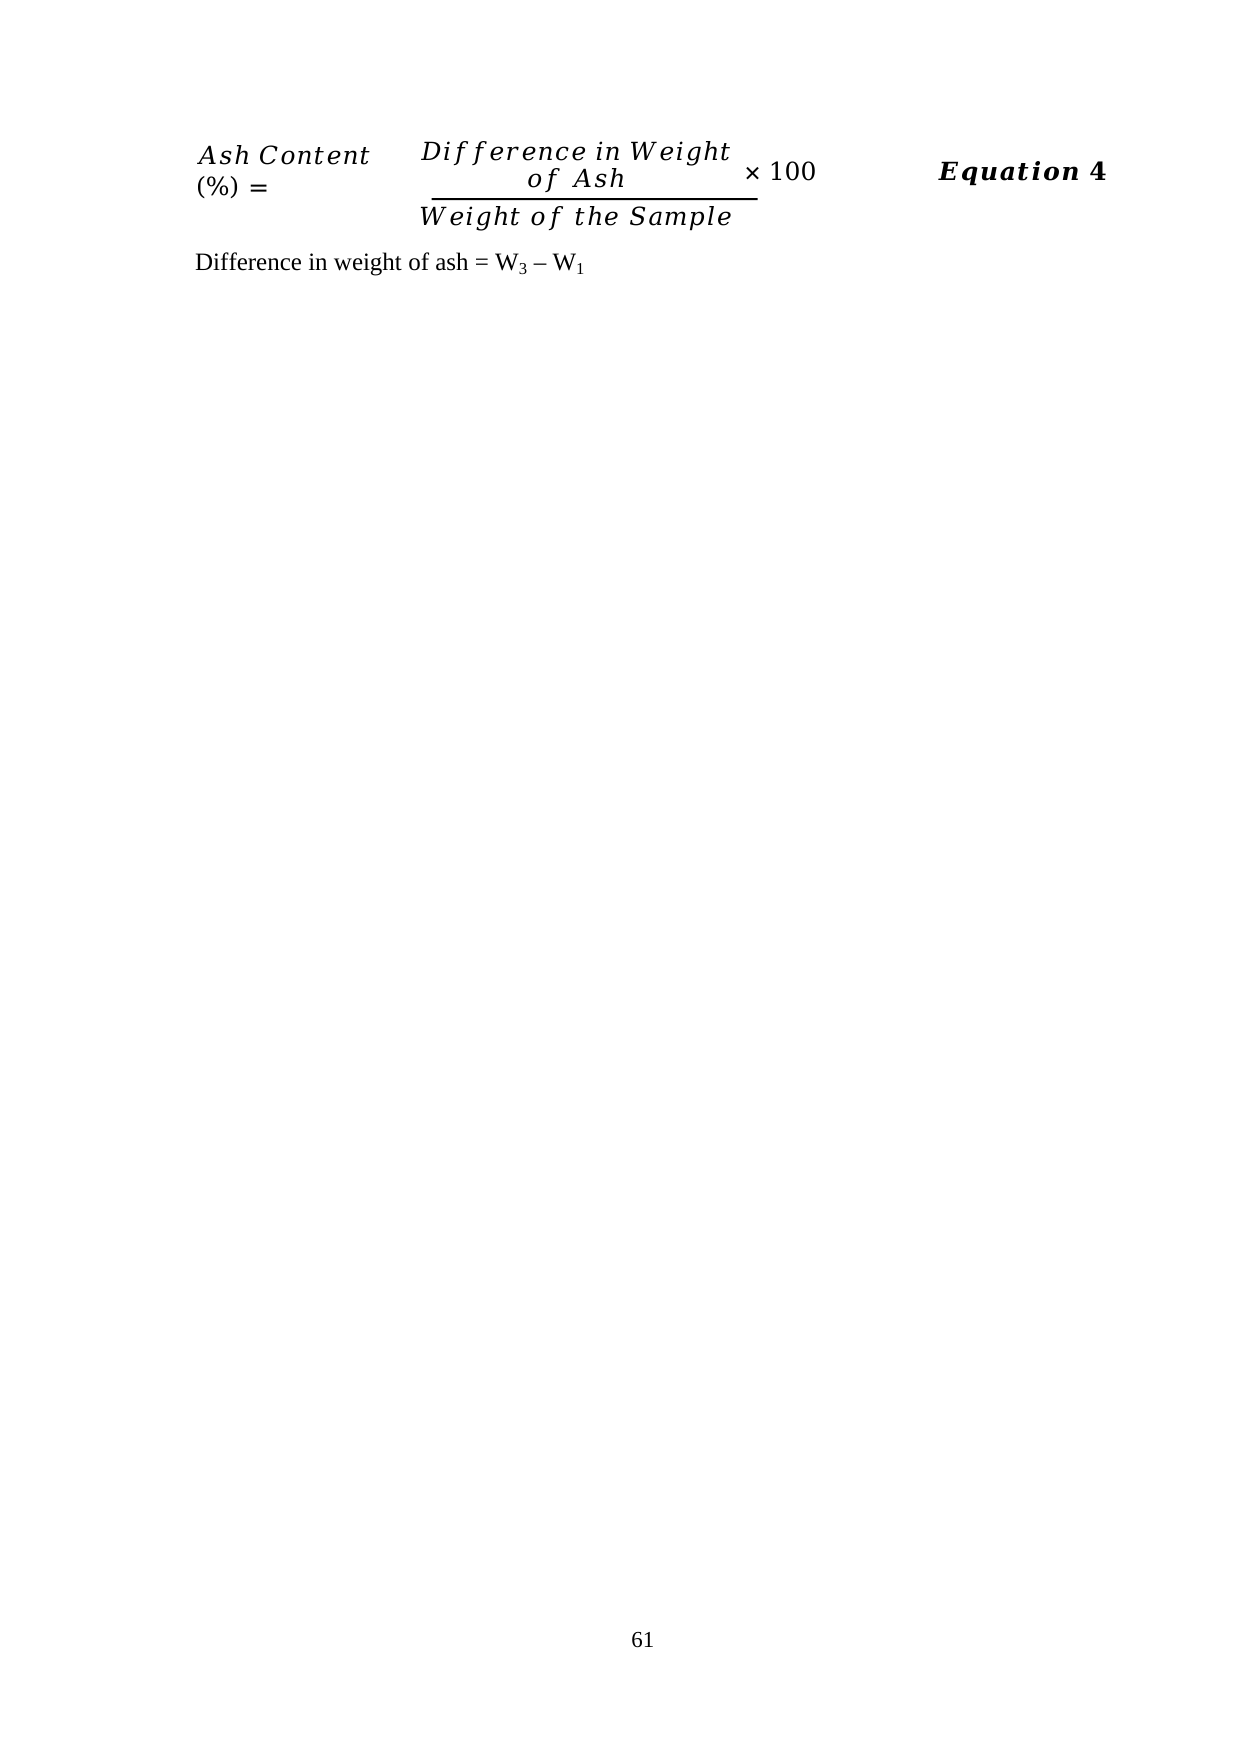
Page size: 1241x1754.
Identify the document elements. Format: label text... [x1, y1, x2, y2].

text 𝐷𝑖𝑓𝑓𝑒𝑟𝑒𝑛𝑐𝑒 𝑖𝑛 𝑊𝑒𝑖𝑔ℎ𝑡 𝑜𝑓 𝐴𝑠ℎ [413, 139, 738, 193]
text 𝑊𝑒𝑖𝑔ℎ𝑡 𝑜𝑓 𝑡ℎ𝑒 𝑆𝑎𝑚𝑝𝑙𝑒 [413, 201, 738, 231]
text × 100 𝑬𝒒𝒖𝒂𝒕𝒊𝒐𝒏 𝟒 [744, 156, 1109, 186]
text 𝐴𝑠ℎ 𝐶𝑜𝑛𝑡𝑒𝑛𝑡 (%) = [195, 139, 406, 201]
text Difference in weight of ash = W3 – W1 [195, 247, 1109, 280]
